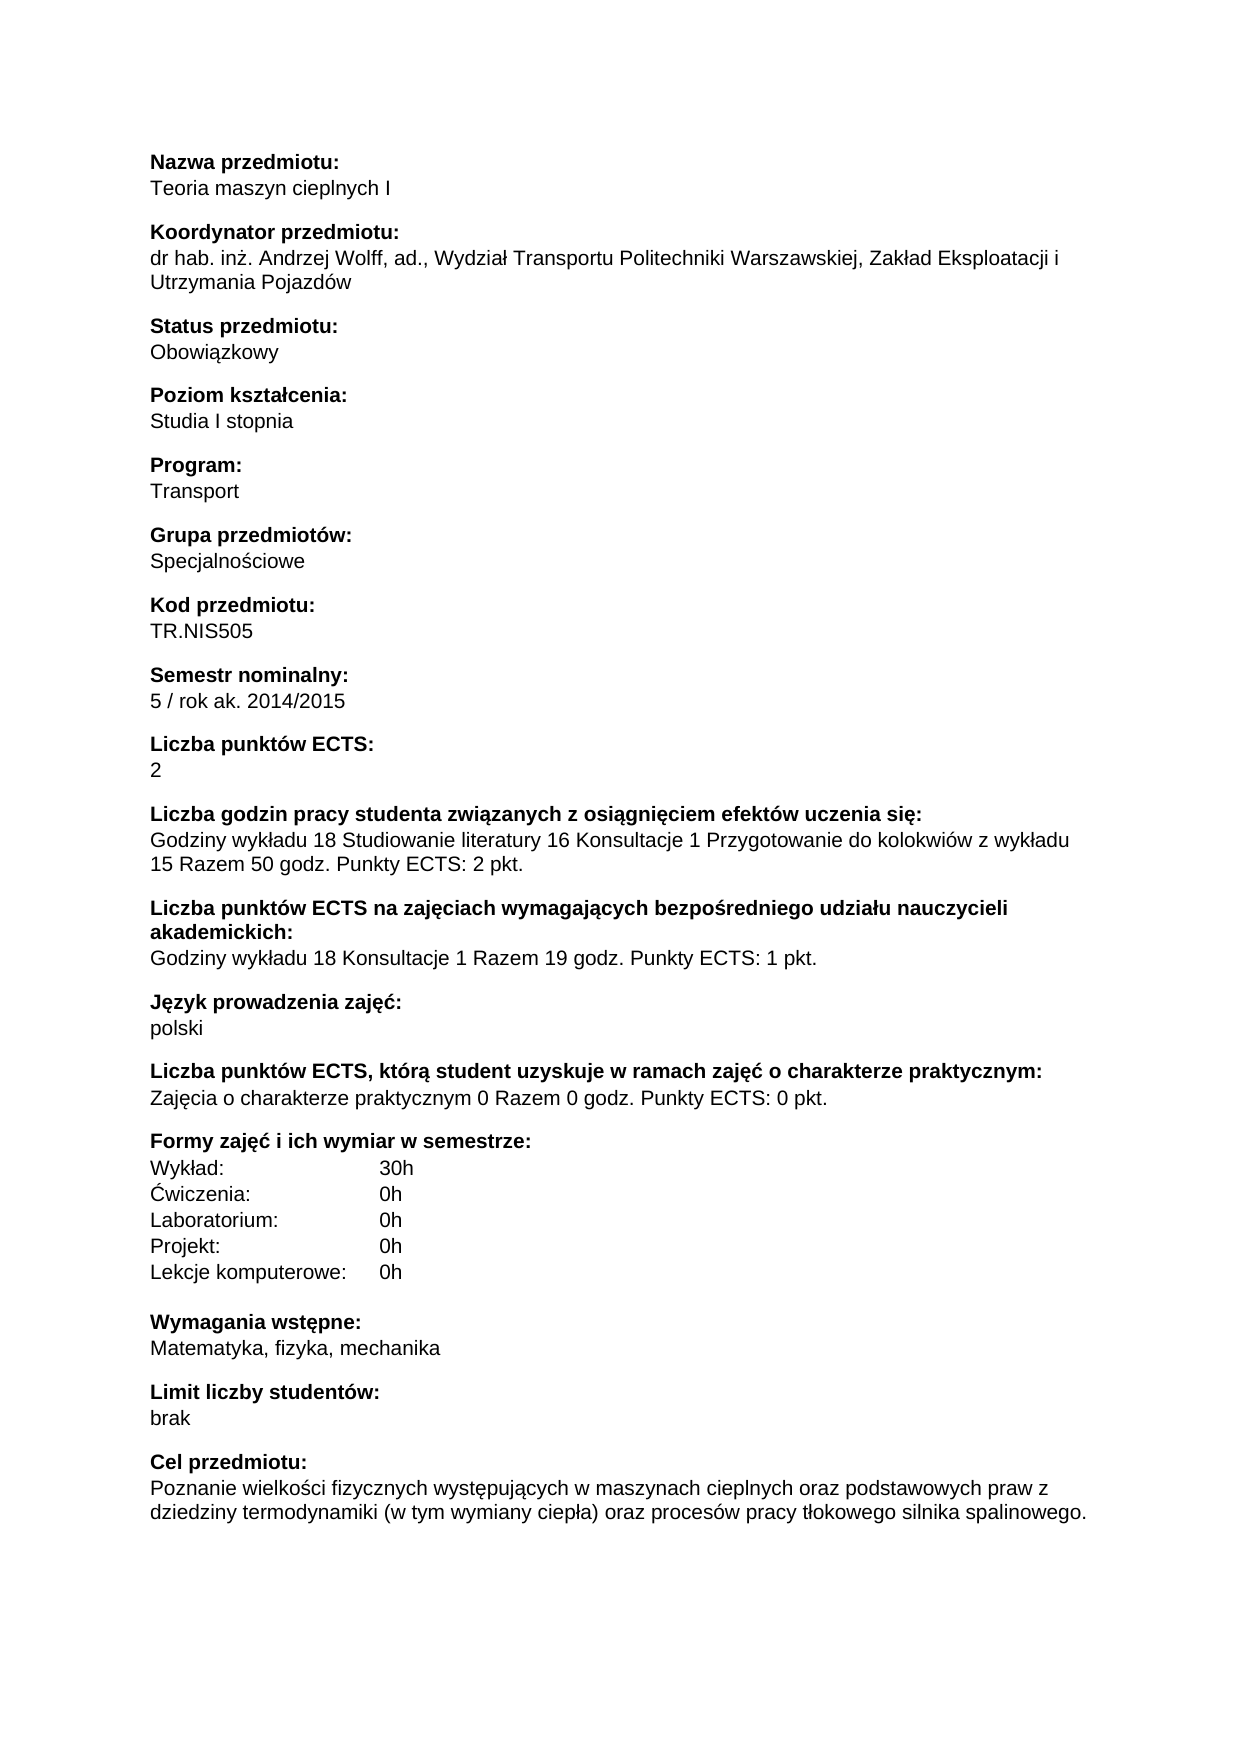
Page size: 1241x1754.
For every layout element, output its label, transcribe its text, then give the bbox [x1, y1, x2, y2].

table_cell Projekt: [140, 1234, 367, 1258]
table_cell 0h [369, 1206, 597, 1232]
table_cell Ćwiczenia: [140, 1182, 367, 1206]
text Obowiązkowy [150, 339, 1090, 363]
text Poziom kształcenia: [150, 383, 1090, 407]
text Status przedmiotu: [150, 313, 1090, 337]
text Semestr nominalny: [150, 662, 1090, 686]
table_header Wykład: [140, 1156, 367, 1180]
text dr hab. inż. Andrzej Wolff, ad., Wydział Transportu Politechniki Warszawskiej, Zakład Eksploatacji i Utrzymania Pojazdów [150, 246, 1090, 294]
text Matematyka, fizyka, mechanika [150, 1336, 1090, 1360]
text Kod przedmiotu: [150, 593, 1090, 617]
table_cell 0h [369, 1258, 597, 1284]
text Zajęcia o charakterze praktycznym 0 Razem 0 godz. Punkty ECTS: 0 pkt. [150, 1085, 1090, 1109]
text Limit liczby studentów: [150, 1380, 1090, 1404]
text polski [150, 1016, 1090, 1039]
table_cell Laboratorium: [140, 1208, 367, 1232]
text brak [150, 1406, 1090, 1430]
text Formy zajęć i ich wymiar w semestrze: [150, 1129, 1090, 1153]
text Cel przedmiotu: [150, 1449, 1090, 1473]
table_cell Lekcje komputerowe: [140, 1260, 367, 1284]
text TR.NIS505 [150, 619, 1090, 643]
text Liczba punktów ECTS, którą student uzyskuje w ramach zajęć o charakterze praktycznym: [150, 1059, 1090, 1083]
text 5 / rok ak. 2014/2015 [150, 688, 1090, 712]
text Liczba godzin pracy studenta związanych z osiągnięciem efektów uczenia się: [150, 802, 1090, 826]
text Program: [150, 453, 1090, 477]
text Godziny wykładu 18 Studiowanie literatury 16 Konsultacje 1 Przygotowanie do kolokwiów z wykładu 15 Razem 50 godz. Punkty ECTS: 2 pkt. [150, 828, 1090, 876]
text Liczba punktów ECTS na zajęciach wymagających bezpośredniego udziału nauczycieli akademickich: [150, 896, 1090, 944]
text Poznanie wielkości fizycznych występujących w maszynach cieplnych oraz podstawowych praw z dziedziny termodynamiki (w tym wymiany ciepła) oraz procesów pracy tłokowego silnika spalinowego. [150, 1476, 1090, 1523]
text Studia I stopnia [150, 409, 1090, 433]
text Koordynator przedmiotu: [150, 220, 1090, 244]
text Nazwa przedmiotu: [150, 150, 1090, 174]
text Godziny wykładu 18 Konsultacje 1 Razem 19 godz. Punkty ECTS: 1 pkt. [150, 946, 1090, 970]
text Język prowadzenia zajęć: [150, 989, 1090, 1013]
text Liczba punktów ECTS: [150, 732, 1090, 756]
text Wymagania wstępne: [150, 1310, 1090, 1334]
table_cell 0h [369, 1232, 597, 1258]
text Grupa przedmiotów: [150, 523, 1090, 547]
text Teoria maszyn cieplnych I [150, 176, 1090, 200]
text Transport [150, 479, 1090, 503]
text 2 [150, 758, 1090, 782]
text Specjalnościowe [150, 549, 1090, 573]
table_header 30h [369, 1156, 597, 1180]
table_cell 0h [369, 1180, 597, 1206]
